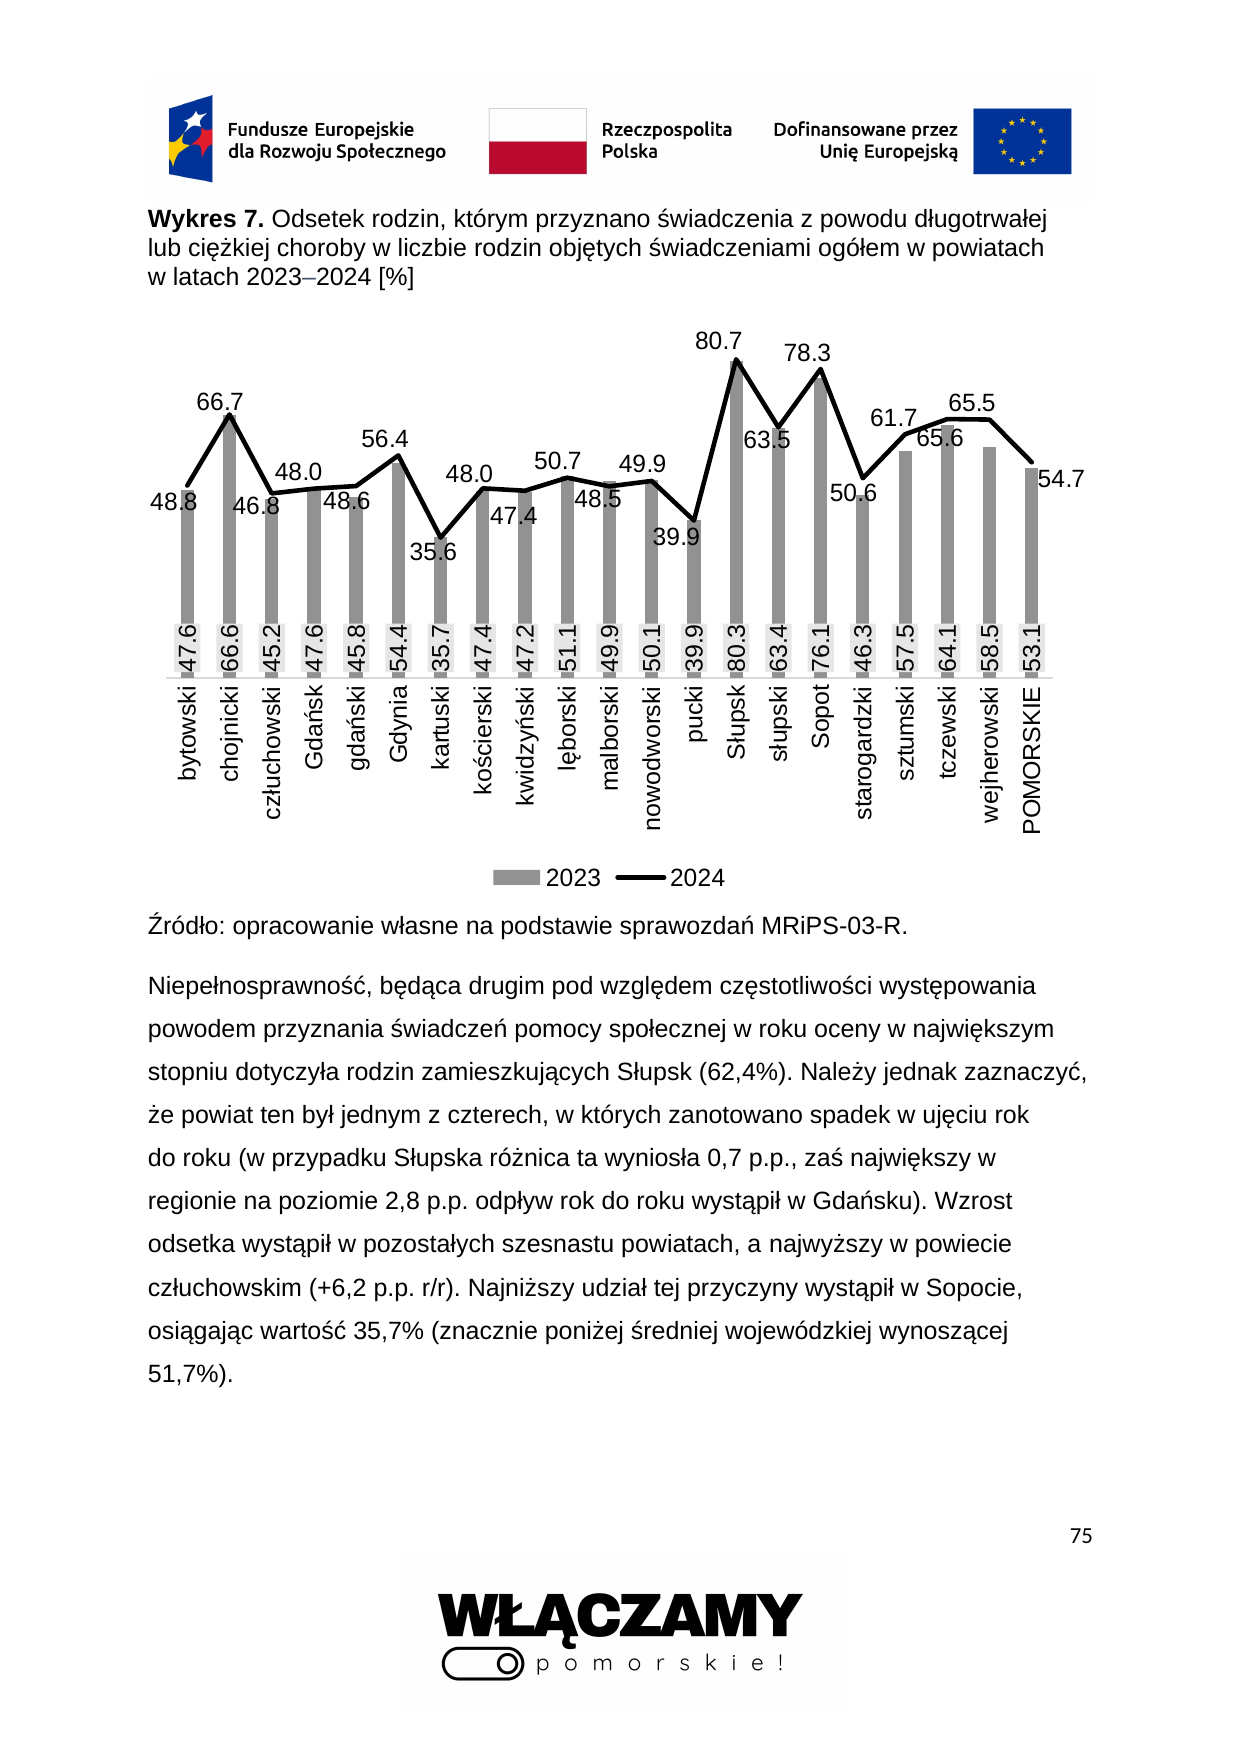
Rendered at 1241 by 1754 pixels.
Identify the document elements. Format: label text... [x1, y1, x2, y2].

text Niepełnosprawność, będąca drugim pod względem częstotliwości występowania powodem przyznania świadczeń pomocy społecznej w roku oceny w największym stopniu dotyczyła rodzin zamieszkujących Słupsk (62,4%). Należy jednak zaznaczyć, że powiat ten był jednym z czterech, w których zanotowano spadek w ujęciu rok do roku (w przypadku Słupska różnica ta wyniosła 0,7 p.p., zaś największy w regionie na poziomie 2,8 p.p. odpływ rok do roku wystąpił w Gdańsku). Wzrost odsetka wystąpił w pozostałych szesnastu powiatach, a najwyższy w powiecie człuchowskim (+6,2 p.p. r/r). Najniższy udział tej przyczyny wystąpił w Sopocie, osiągając wartość 35,7% (znacznie poniżej średniej wojewódzkiej wynoszącej 51,7%). [148, 971, 1093, 1387]
text Wykres 7. Odsetek rodzin, którym przyznano świadczenia z powodu długotrwałej lub ciężkiej choroby w liczbie rodzin objętych świadczeniami ogółem w powiatach w latach 2023–2024 [%] [148, 204, 1093, 290]
picture [396, 1549, 844, 1713]
text Źródło: opracowanie własne na podstawie sprawozdań MRiPS-03-R. [148, 911, 1093, 939]
picture [147, 73, 1093, 204]
